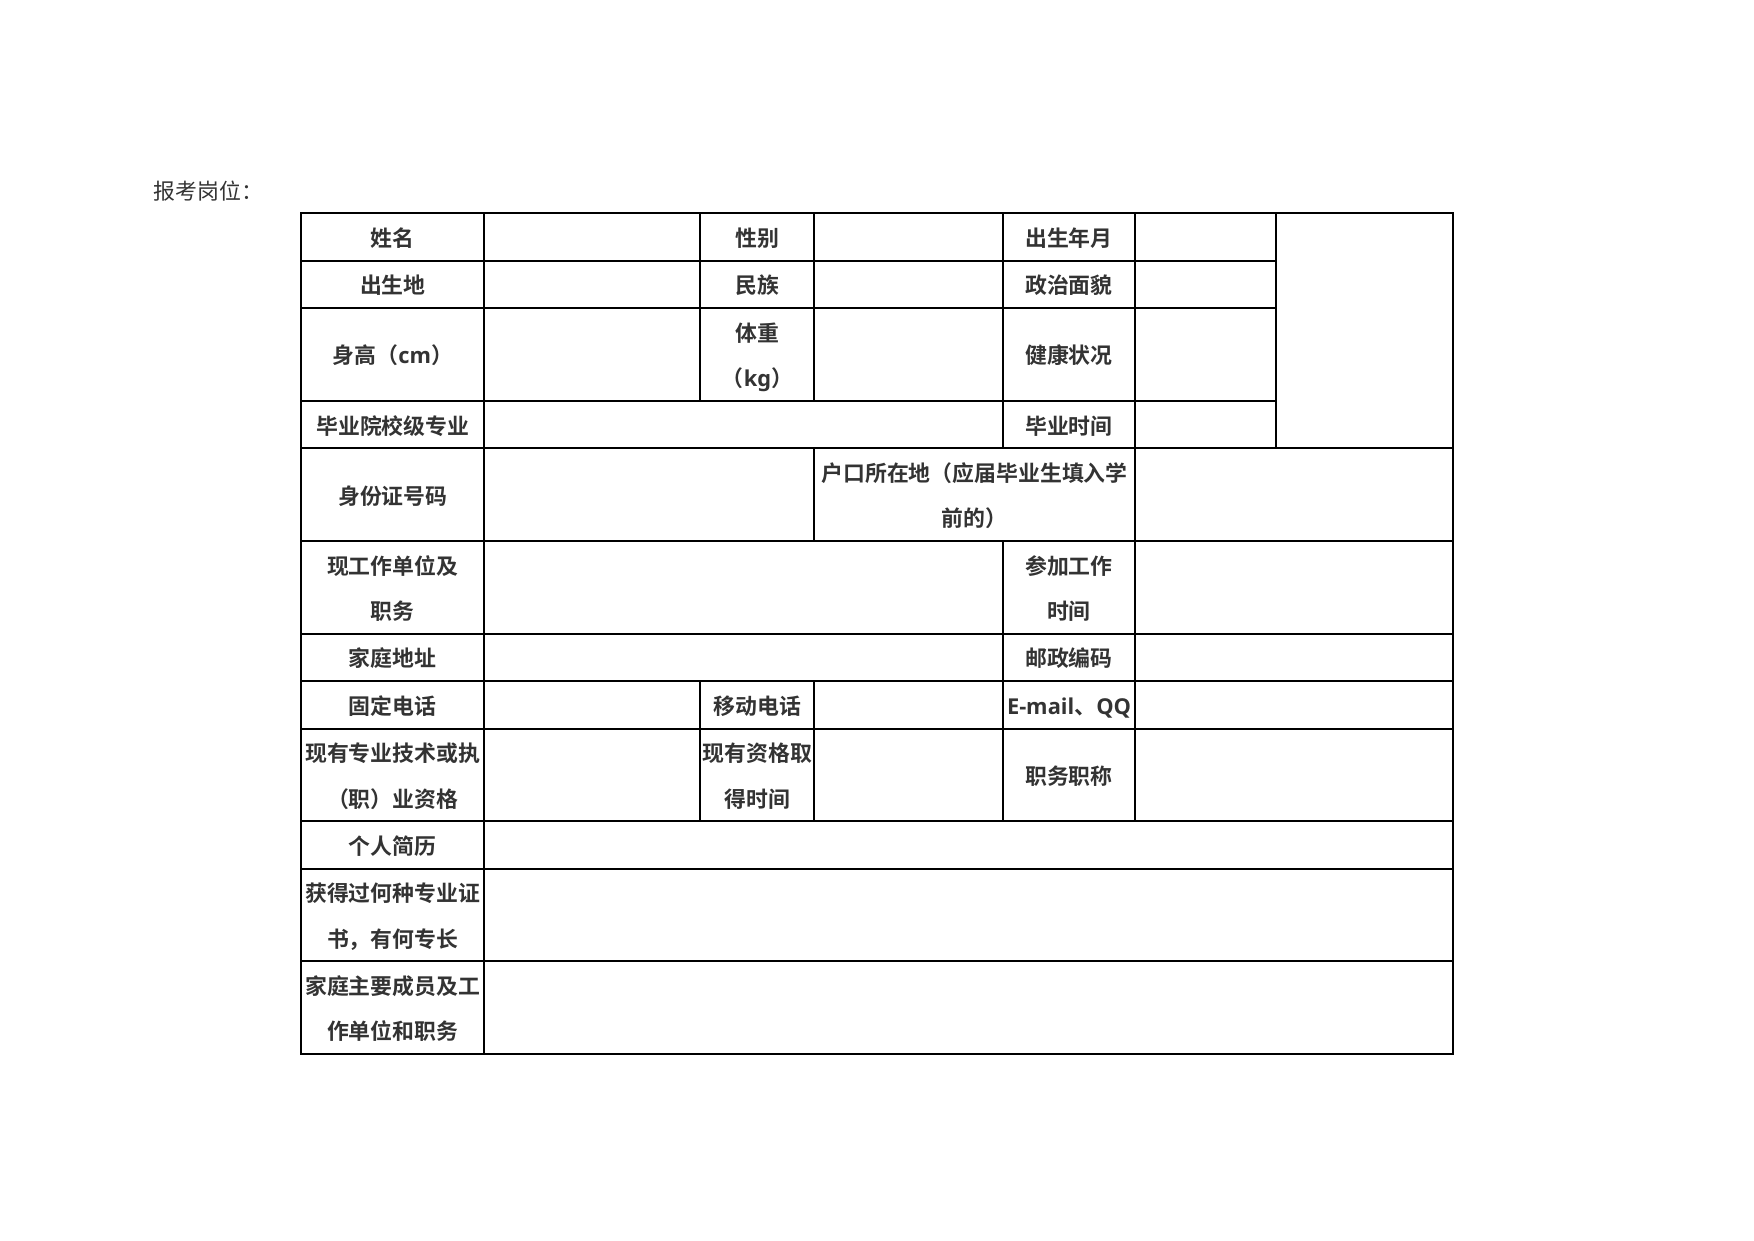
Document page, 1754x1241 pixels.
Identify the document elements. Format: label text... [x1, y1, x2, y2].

table_cell [485, 730, 699, 820]
table_cell [485, 262, 699, 307]
table_cell 固定电话 [302, 682, 483, 727]
table_cell [1136, 262, 1275, 307]
table_cell 个人简历 [302, 822, 483, 867]
table_cell [485, 822, 1452, 867]
table_header [485, 214, 699, 260]
table_cell E-mail、QQ [1004, 682, 1134, 727]
table_cell [1136, 635, 1452, 680]
table_cell 健康状况 [1004, 309, 1134, 400]
text 报考岗位： [153, 167, 1600, 212]
table_cell [485, 309, 699, 400]
table_cell [485, 682, 699, 727]
table_cell [815, 309, 1002, 400]
table_cell [815, 262, 1002, 307]
table_cell 现有资格取得时间 [701, 730, 813, 820]
table_cell [485, 449, 813, 540]
table_cell 体重（kg） [701, 309, 813, 400]
table_header 出生年月 [1004, 214, 1134, 260]
table_cell 户口所在地（应届毕业生填入学前的） [815, 449, 1134, 540]
table_cell 现有专业技术或执（职）业资格 [302, 730, 483, 820]
table_cell 参加工作 时间 [1004, 542, 1134, 633]
table_cell [815, 730, 1002, 820]
table_cell [485, 962, 1452, 1053]
table_cell 身高（cm） [302, 309, 483, 400]
table_cell 身份证号码 [302, 449, 483, 540]
table_cell 民族 [701, 262, 813, 307]
table_cell 职务职称 [1004, 730, 1134, 820]
table_header 性别 [701, 214, 813, 260]
table_cell 获得过何种专业证书，有何专长 [302, 870, 483, 960]
table_cell 毕业时间 [1004, 402, 1134, 447]
table_cell [485, 542, 1002, 633]
table_cell [485, 402, 1002, 447]
table_cell 出生地 [302, 262, 483, 307]
table_cell [1136, 682, 1452, 727]
table_header [815, 214, 1002, 260]
table_cell 家庭地址 [302, 635, 483, 680]
table_cell [485, 870, 1452, 960]
table_cell [815, 682, 1002, 727]
table_cell [1136, 402, 1275, 447]
table_cell 家庭主要成员及工作单位和职务 [302, 962, 483, 1053]
table_cell 政治面貌 [1004, 262, 1134, 307]
table_cell 邮政编码 [1004, 635, 1134, 680]
table_cell [1136, 309, 1275, 400]
table_cell 毕业院校级专业 [302, 402, 483, 447]
table_cell 移动电话 [701, 682, 813, 727]
table_cell [1136, 449, 1452, 540]
table_header 姓名 [302, 214, 483, 260]
table_cell [1136, 542, 1452, 633]
table_cell [485, 635, 1002, 680]
table_header [1136, 214, 1275, 260]
table_cell [1136, 730, 1452, 820]
table_header [1277, 214, 1452, 447]
table_cell 现工作单位及 职务 [302, 542, 483, 633]
